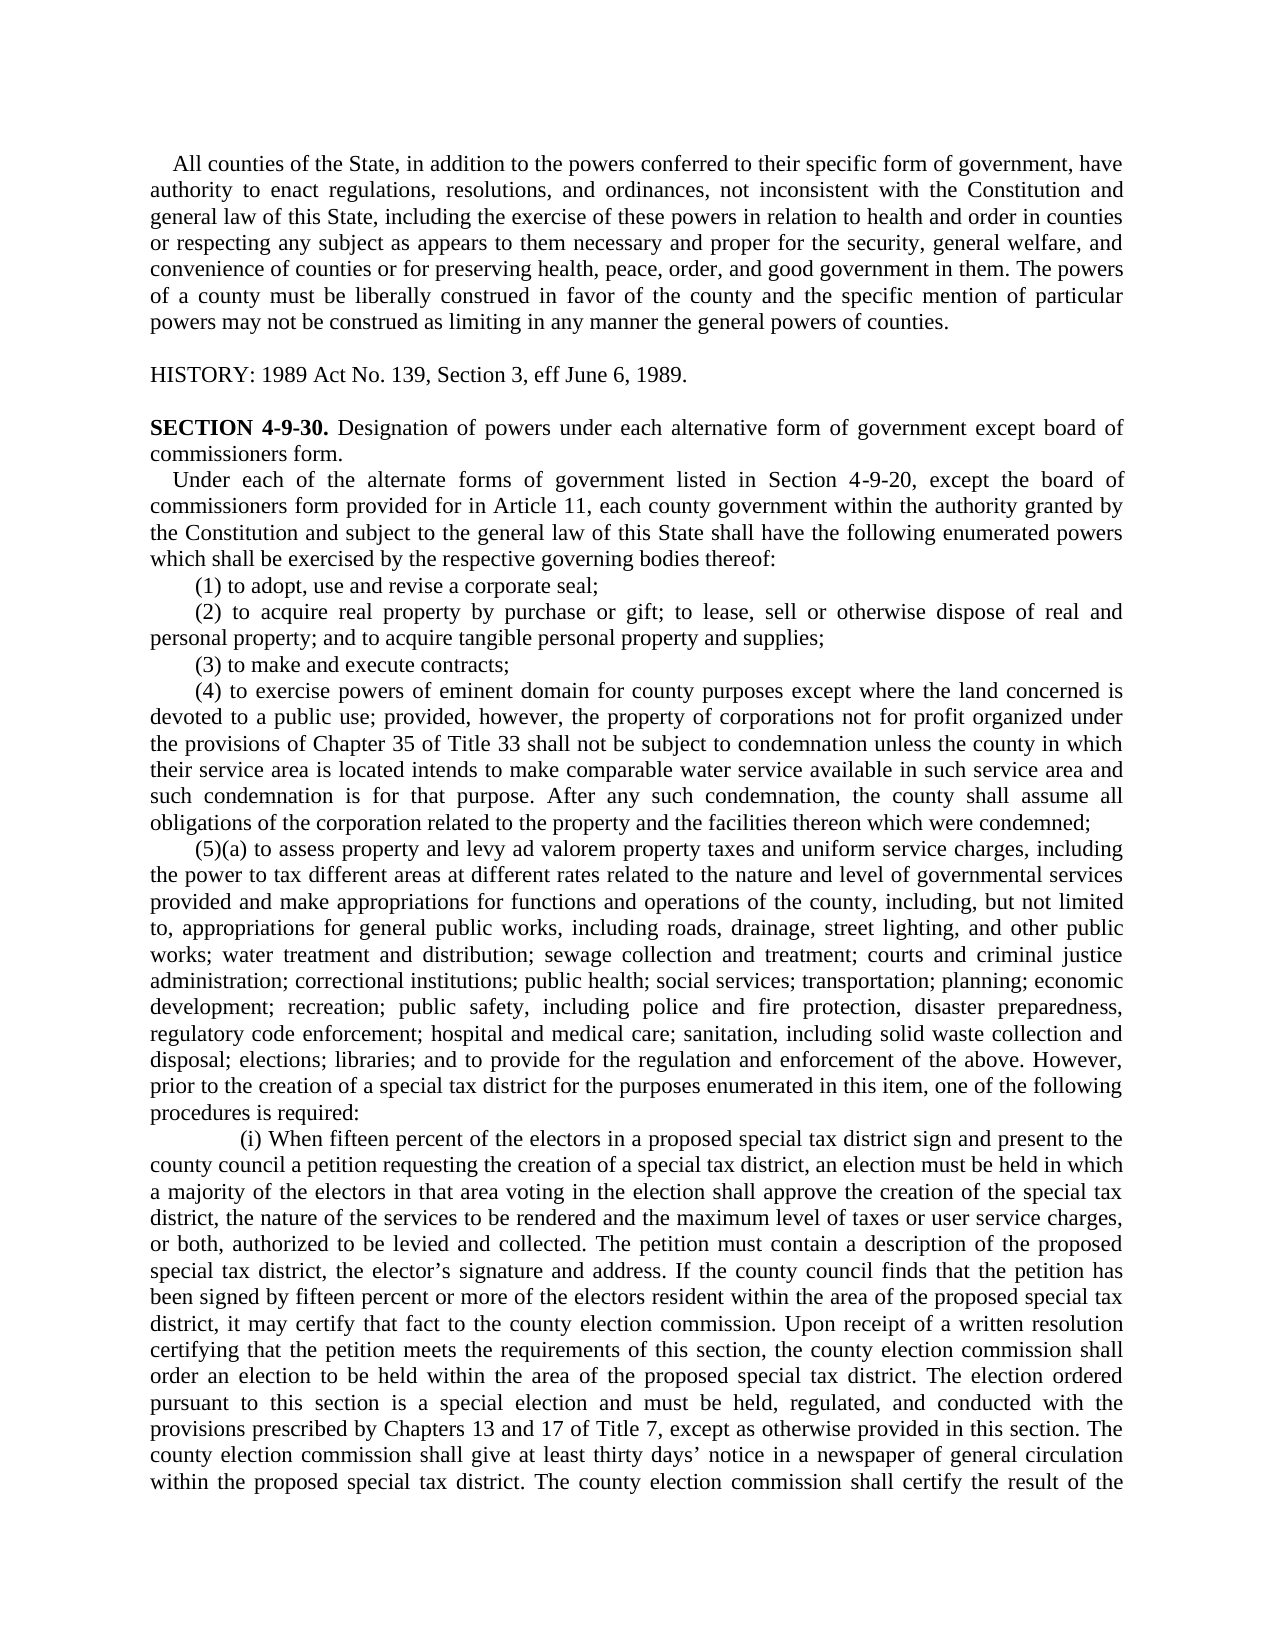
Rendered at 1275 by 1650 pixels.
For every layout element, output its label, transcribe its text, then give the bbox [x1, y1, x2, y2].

text (3) to make and execute contracts; [150, 651, 1125, 677]
text Under each of the alternate forms of government listed in Section 4-9-20, except the board of commissioners form provided for in Article 11, each county government within the authority granted by the Constitution and subject to the general law of this State shall have the following enumerated powers which shall be exercised by the respective governing bodies thereof: [150, 466, 1125, 572]
text (5)(a) to assess property and levy ad valorem property taxes and uniform service charges, including the power to tax different areas at different rates related to the nature and level of governmental services provided and make appropriations for functions and operations of the county, including, but not limited to, appropriations for general public works, including roads, drainage, street lighting, and other public works; water treatment and distribution; sewage collection and treatment; courts and criminal justice administration; correctional institutions; public health; social services; transportation; planning; economic development; recreation; public safety, including police and fire protection, disaster preparedness, regulatory code enforcement; hospital and medical care; sanitation, including solid waste collection and disposal; elections; libraries; and to provide for the regulation and enforcement of the above. However, prior to the creation of a special tax district for the purposes enumerated in this item, one of the following procedures is required: [150, 835, 1125, 1125]
text HISTORY: 1989 Act No. 139, Section 3, eff June 6, 1989. [150, 361, 1125, 387]
text (1) to adopt, use and revise a corporate seal; [150, 572, 1125, 598]
text (2) to acquire real property by purchase or gift; to lease, sell or otherwise dispose of real and personal property; and to acquire tangible personal property and supplies; [150, 598, 1125, 651]
text All counties of the State, in addition to the powers conferred to their specific form of government, have authority to enact regulations, resolutions, and ordinances, not inconsistent with the Constitution and general law of this State, including the exercise of these powers in relation to health and order in counties or respecting any subject as appears to them necessary and proper for the security, general welfare, and convenience of counties or for preserving health, peace, order, and good government in them. The powers of a county must be liberally construed in favor of the county and the specific mention of particular powers may not be construed as limiting in any manner the general powers of counties. [150, 150, 1125, 334]
text SECTION 4-9-30. Designation of powers under each alternative form of government except board of commissioners form. [150, 413, 1125, 466]
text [150, 1125, 1125, 1494]
text (4) to exercise powers of eminent domain for county purposes except where the land concerned is devoted to a public use; provided, however, the property of corporations not for profit organized under the provisions of Chapter 35 of Title 33 shall not be subject to condemnation unless the county in which their service area is located intends to make comparable water service available in such service area and such condemnation is for that purpose. After any such condemnation, the county shall assume all obligations of the corporation related to the property and the facilities thereon which were condemned; [150, 677, 1125, 835]
